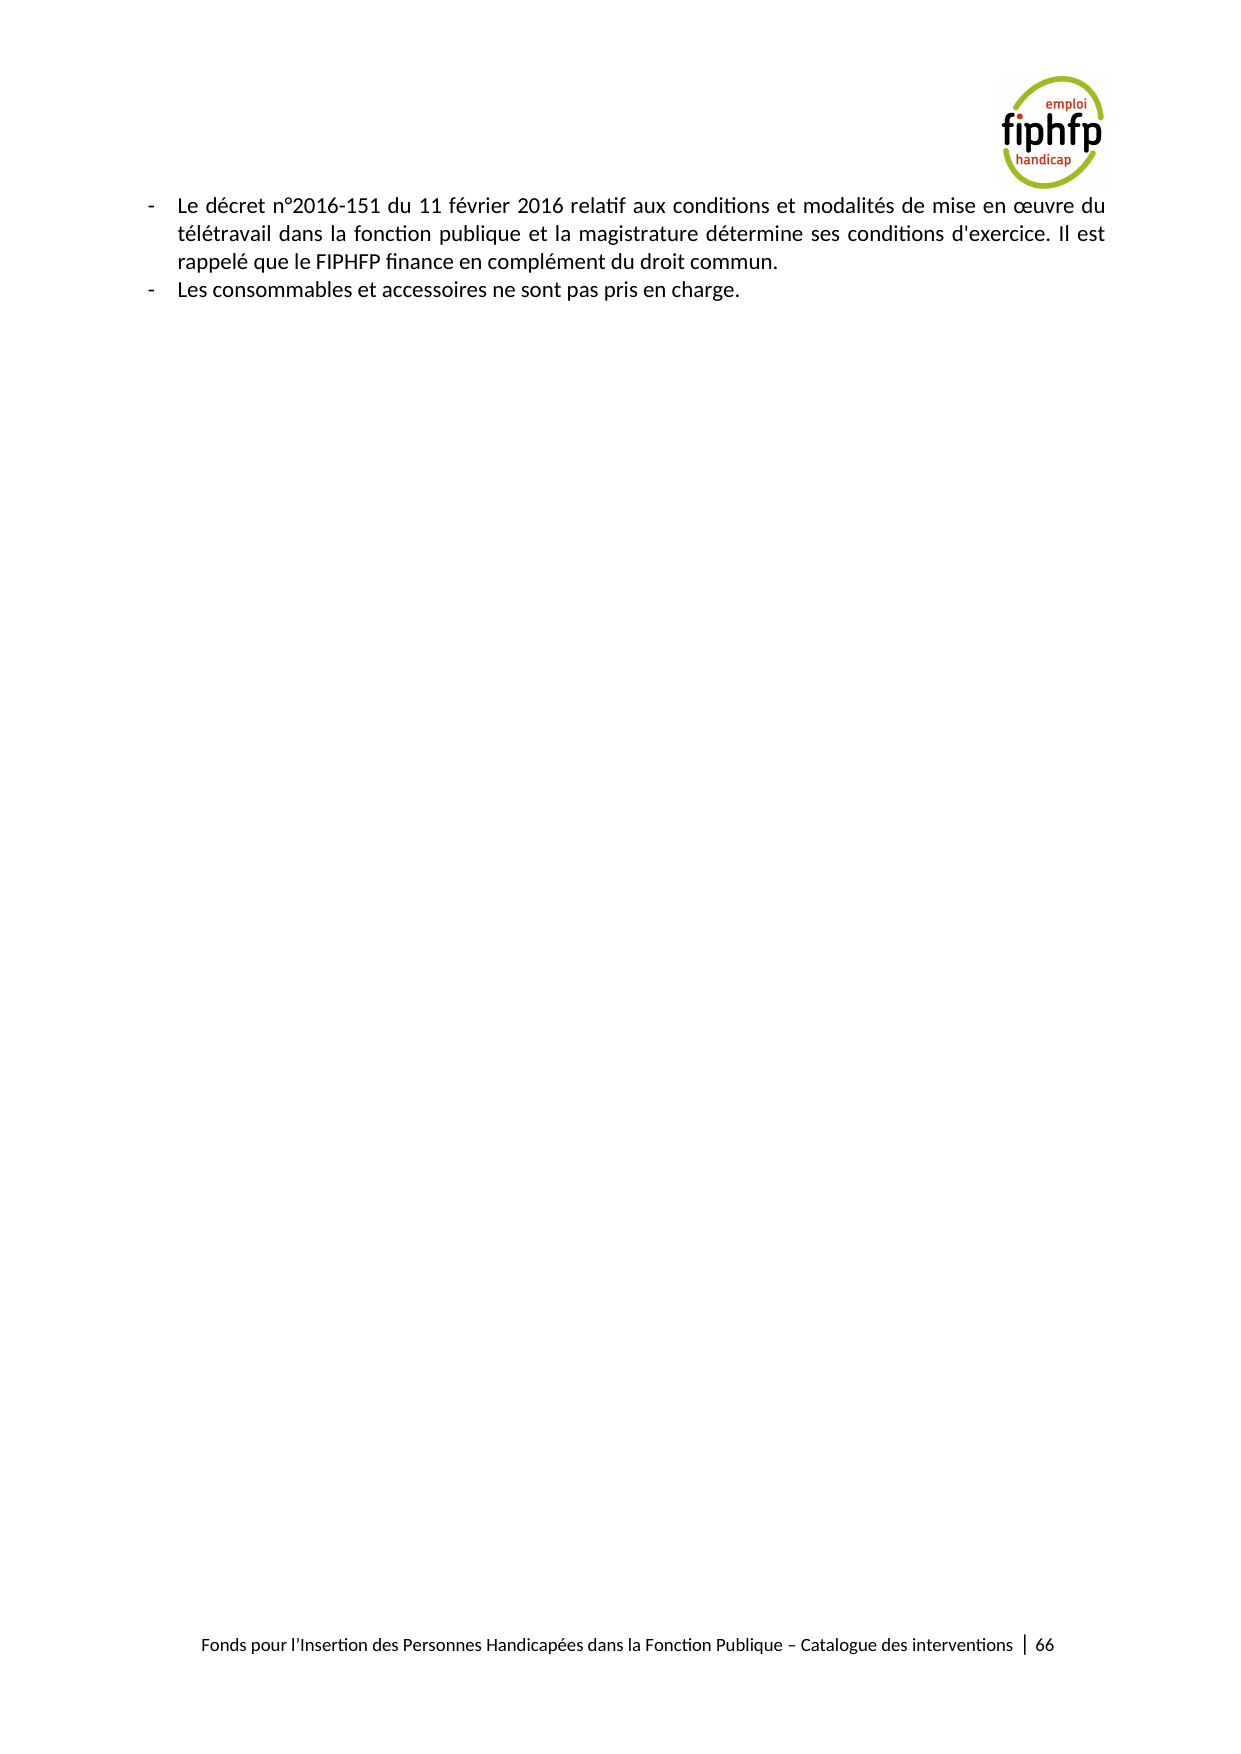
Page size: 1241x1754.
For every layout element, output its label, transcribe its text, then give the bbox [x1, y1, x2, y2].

list Les consommables et accessoires ne sont pas pris en charge. [148, 275, 1107, 303]
picture [998, 73, 1108, 191]
list Le décret n°2016-151 du 11 février 2016 relatif aux conditions et modalités de mise en œuvre du télétravail dans la fonction publique et la magistrature détermine ses conditions d'exercice. Il est rappelé que le FIPHFP finance en complément du droit commun. [148, 191, 1107, 275]
